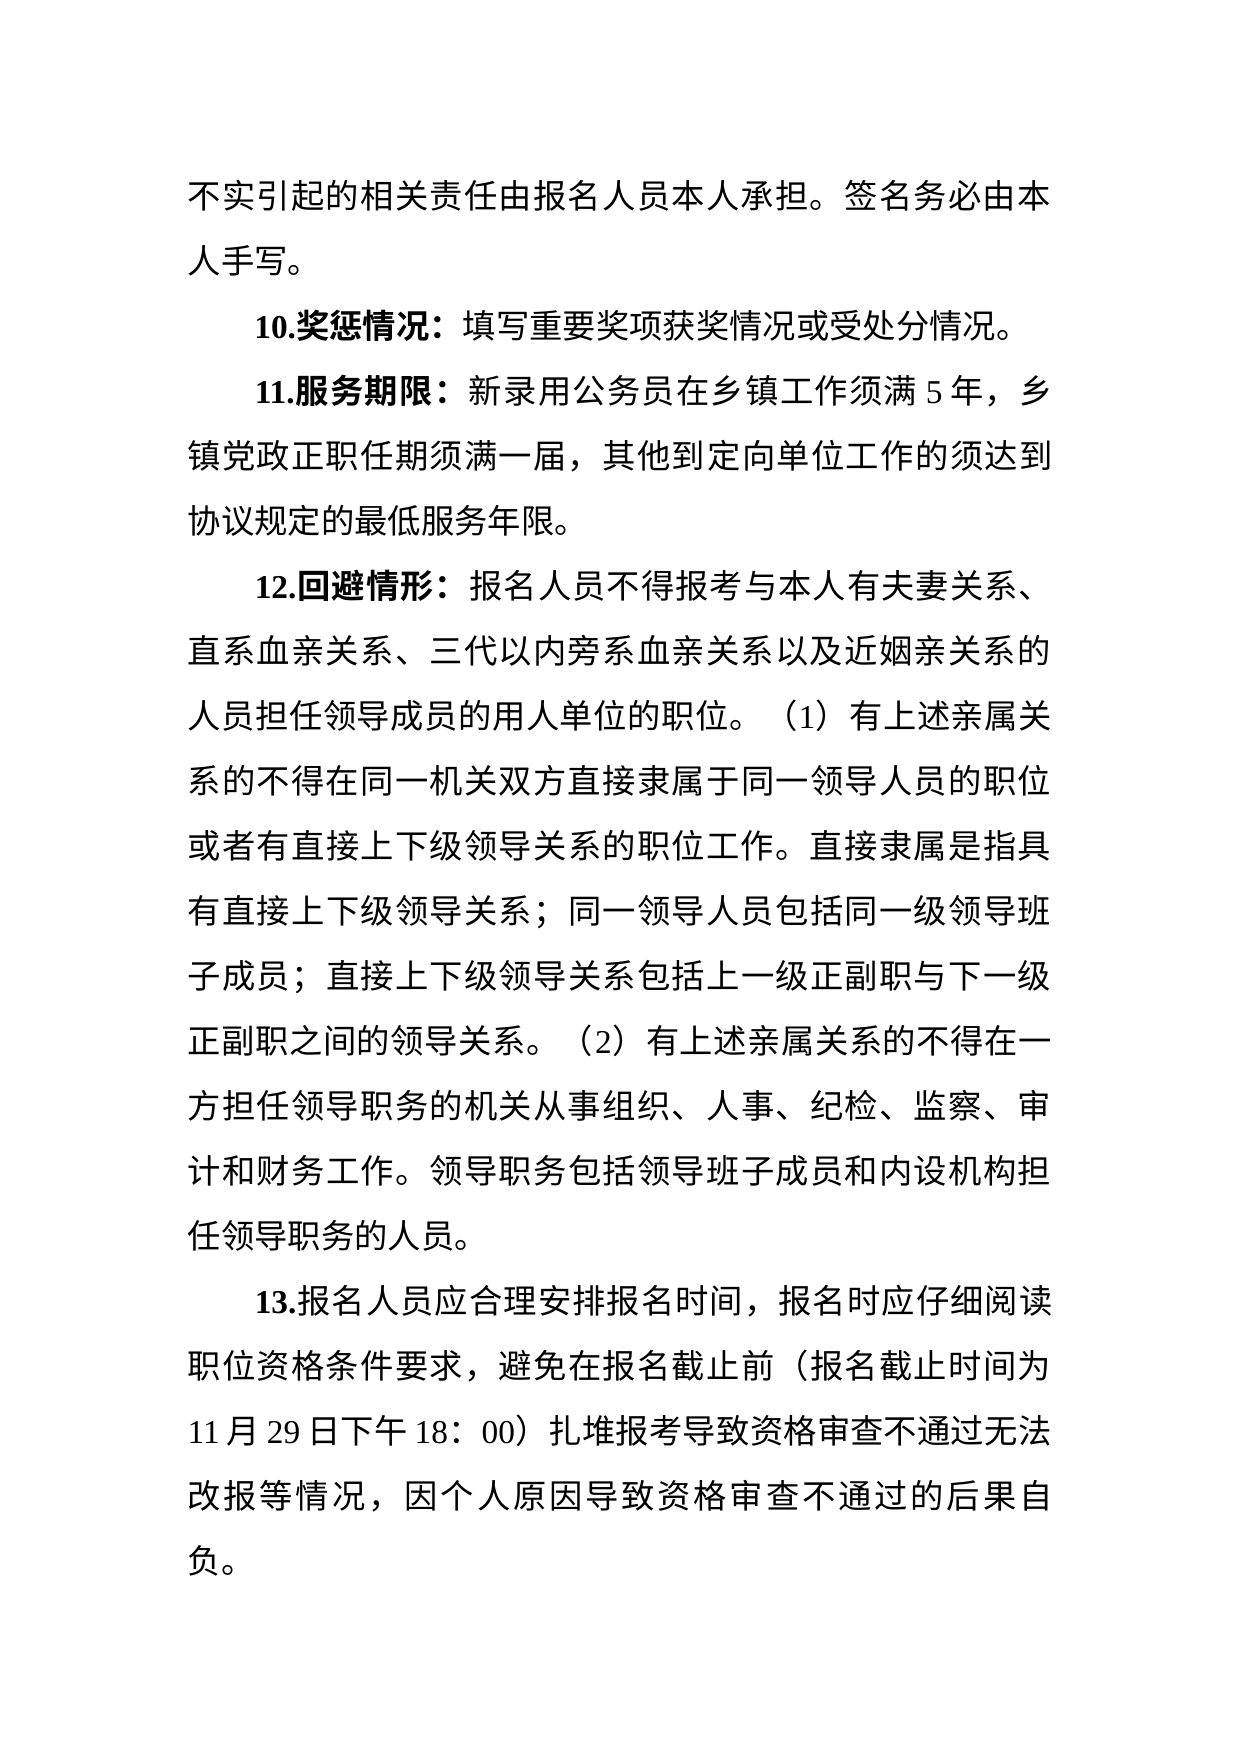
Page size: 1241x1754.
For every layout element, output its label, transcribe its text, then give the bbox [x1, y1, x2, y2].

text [187, 162, 1053, 292]
text 10.奖惩情况：填写重要奖项获奖情况或受处分情况。 [187, 292, 1053, 357]
text 13.报名人员应合理安排报名时间，报名时应仔细阅读职位资格条件要求，避免在报名截止前（报名截止时间为11月29日下午18：00）扎堆报考导致资格审查不通过无法改报等情况，因个人原因导致资格审查不通过的后果自负。 [187, 1267, 1053, 1592]
text 11.服务期限：新录用公务员在乡镇工作须满5年，乡镇党政正职任期须满一届，其他到定向单位工作的须达到协议规定的最低服务年限。 [187, 357, 1053, 552]
text 12.回避情形：报名人员不得报考与本人有夫妻关系、直系血亲关系、三代以内旁系血亲关系以及近姻亲关系的人员担任领导成员的用人单位的职位。（1）有上述亲属关系的不得在同一机关双方直接隶属于同一领导人员的职位或者有直接上下级领导关系的职位工作。直接隶属是指具有直接上下级领导关系；同一领导人员包括同一级领导班子成员；直接上下级领导关系包括上一级正副职与下一级正副职之间的领导关系。（2）有上述亲属关系的不得在一方担任领导职务的机关从事组织、人事、纪检、监察、审计和财务工作。领导职务包括领导班子成员和内设机构担任领导职务的人员。 [187, 552, 1053, 1267]
